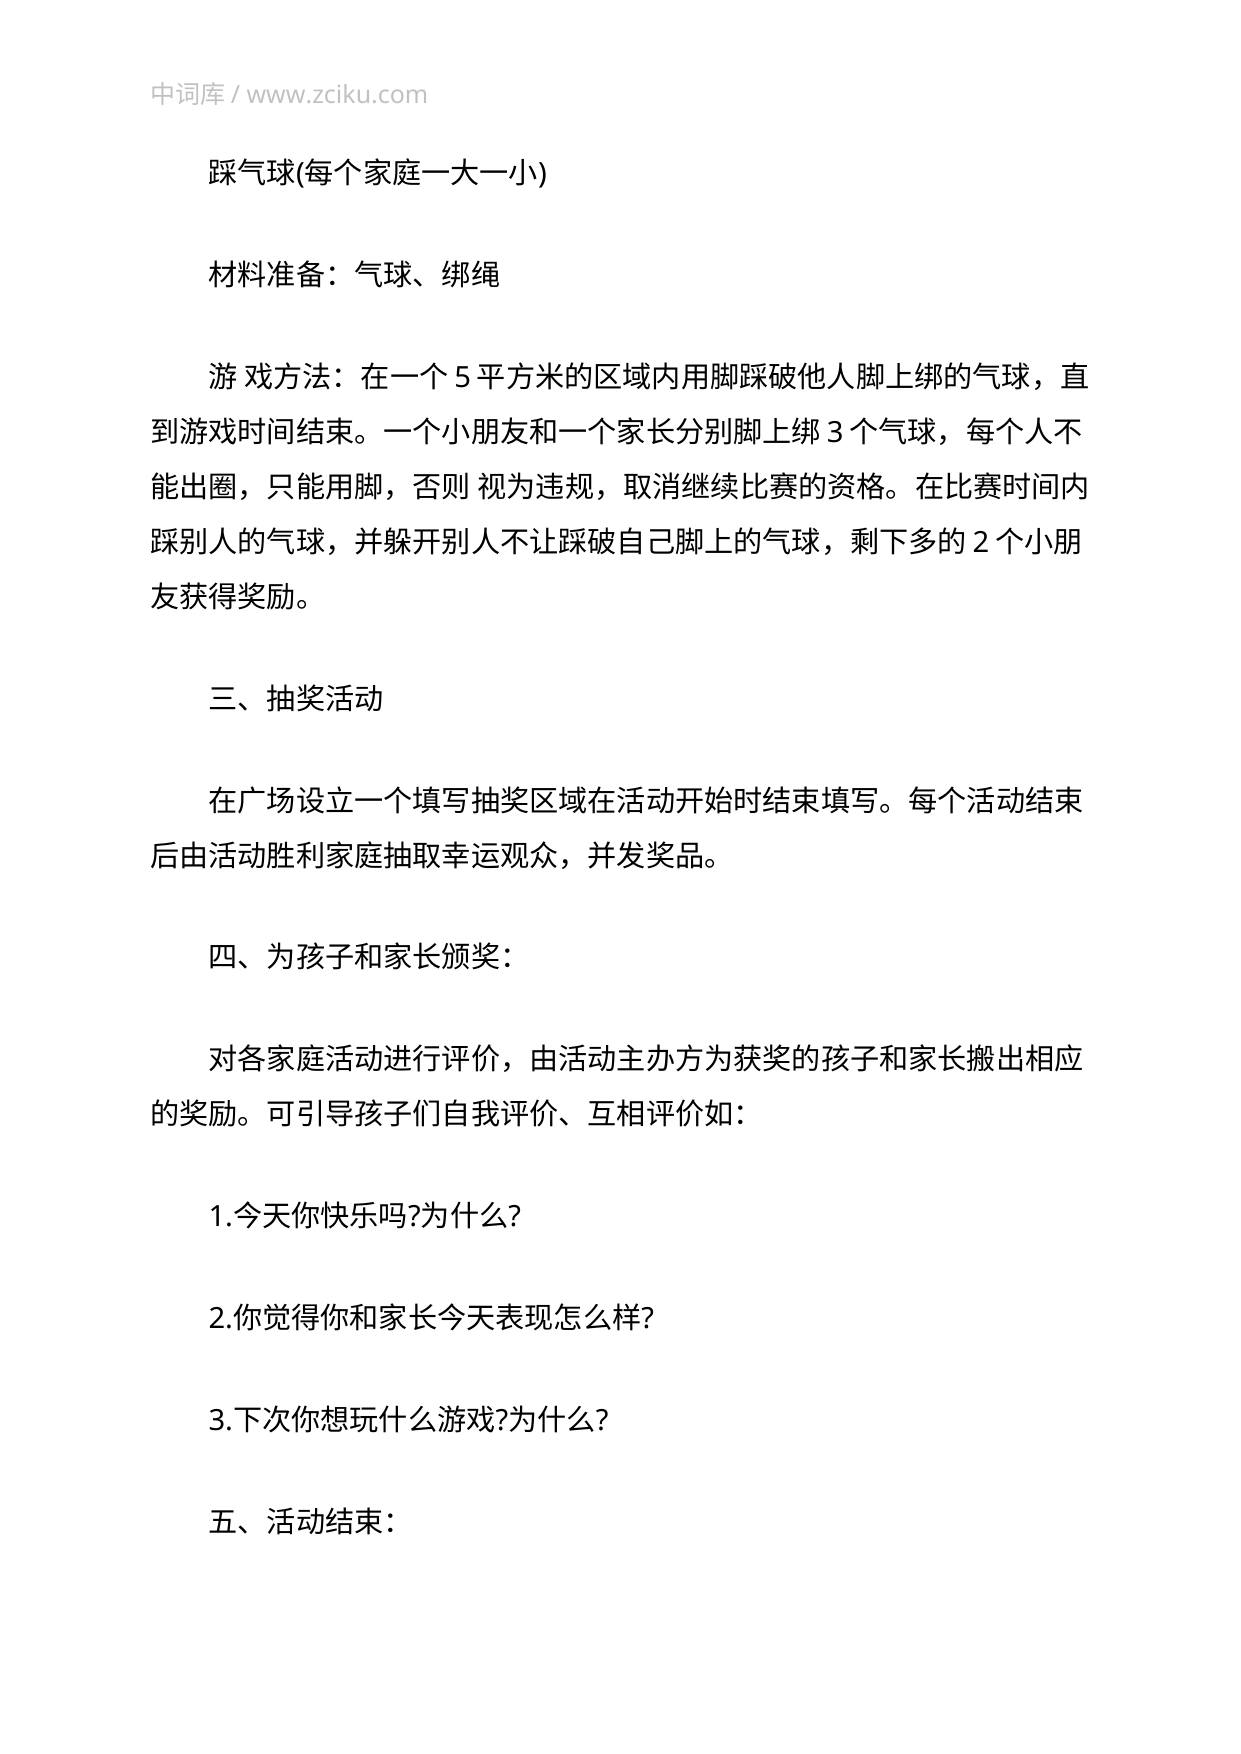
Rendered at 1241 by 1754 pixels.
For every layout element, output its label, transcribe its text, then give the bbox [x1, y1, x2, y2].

text 在广场设立一个填写抽奖区域在活动开始时结束填写。每个活动结束后由活动胜利家庭抽取幸运观众，并发奖品。 [150, 777, 1090, 874]
text 五、活动结束： [150, 1498, 1090, 1541]
text 对各家庭活动进行评价，由活动主办方为获奖的孩子和家长搬出相应的奖励。可引导孩子们自我评价、互相评价如： [150, 1036, 1090, 1133]
text 1.今天你快乐吗?为什么? [150, 1192, 1090, 1235]
text 3.下次你想玩什么游戏?为什么? [150, 1396, 1090, 1439]
text 三、抽奖活动 [150, 675, 1090, 718]
text 踩气球(每个家庭一大一小) [150, 150, 1090, 192]
text 2.你觉得你和家长今天表现怎么样? [150, 1294, 1090, 1337]
text 四、为孩子和家长颁奖： [150, 934, 1090, 976]
text 游 戏方法：在一个5平方米的区域内用脚踩破他人脚上绑的气球，直到游戏时间结束。一个小朋友和一个家长分别脚上绑3个气球，每个人不能出圈，只能用脚，否则 视为违规，取消继续比赛的资格。在比赛时间内踩别人的气球，并躲开别人不让踩破自己脚上的气球，剩下多的2个小朋友获得奖励。 [150, 354, 1090, 616]
text 材料准备：气球、绑绳 [150, 252, 1090, 294]
